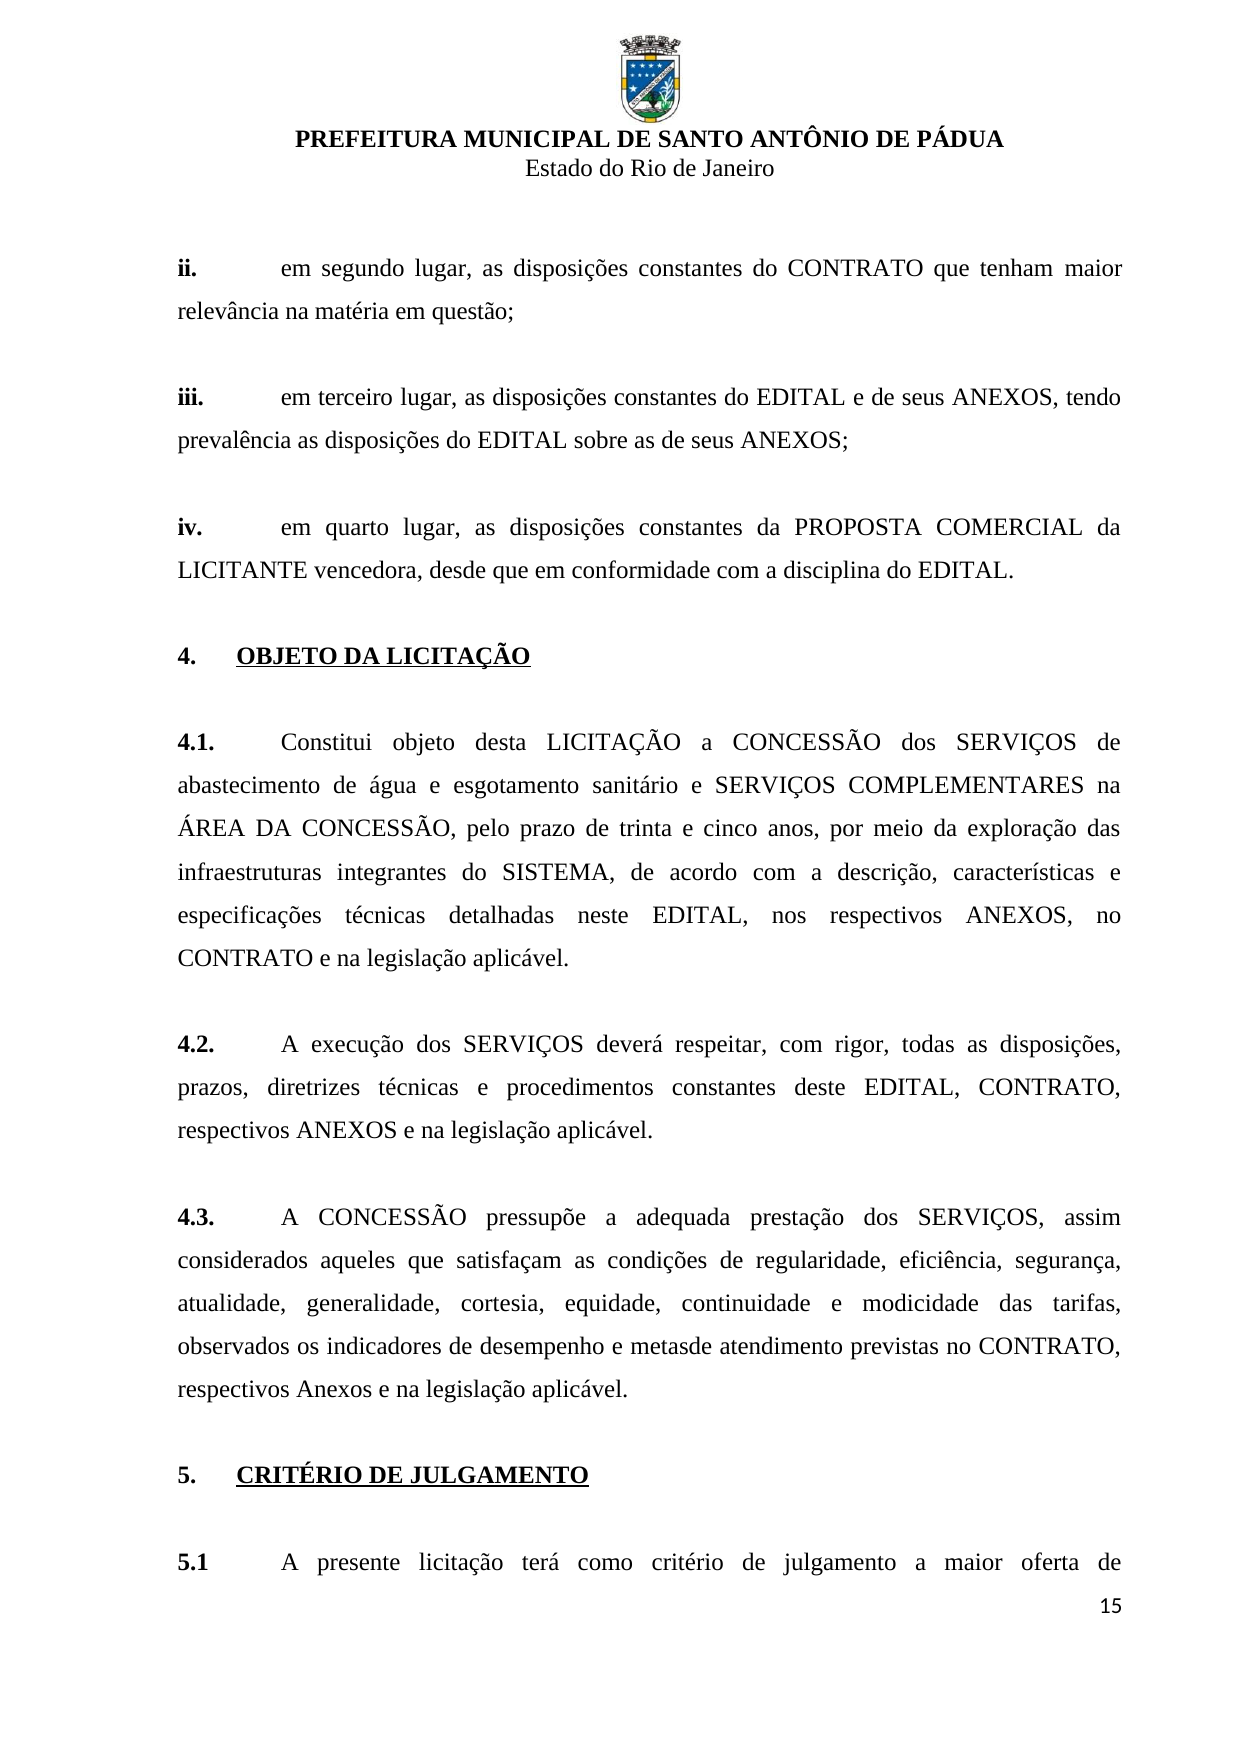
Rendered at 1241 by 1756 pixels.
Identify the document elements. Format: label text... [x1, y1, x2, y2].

picture [616, 33, 684, 125]
list Constitui objeto desta LICITAÇÃO a CONCESSÃO dos SERVIÇOS de abastecimento de água e esgotamento sanitário e SERVIÇOS COMPLEMENTARES na ÁREA DA CONCESSÃO, pelo prazo de trinta e cinco anos, por meio da exploração das infraestruturas integrantes do SISTEMA, de acordo com a descrição, características e especificações técnicas detalhadas neste EDITAL, nos respectivos ANEXOS, no CONTRATO e na legislação aplicável. [177, 727, 1122, 972]
subtitle CRITÉRIO DE JULGAMENTO [177, 1460, 1122, 1489]
list em quarto lugar, as disposições constantes da PROPOSTA COMERCIAL da LICITANTE vencedora, desde que em conformidade com a disciplina do EDITAL. [177, 512, 1122, 583]
subtitle OBJETO DA LICITAÇÃO [177, 641, 1122, 670]
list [177, 1547, 1122, 1575]
list em terceiro lugar, as disposições constantes do EDITAL e de seus ANEXOS, tendo prevalência as disposições do EDITAL sobre as de seus ANEXOS; [177, 382, 1122, 454]
list A execução dos SERVIÇOS deverá respeitar, com rigor, todas as disposições, prazos, diretrizes técnicas e procedimentos constantes deste EDITAL, CONTRATO, respectivos ANEXOS e na legislação aplicável. [177, 1029, 1122, 1144]
list em segundo lugar, as disposições constantes do CONTRATO que tenham maior relevância na matéria em questão; [177, 253, 1122, 325]
list A CONCESSÃO pressupõe a adequada prestação dos SERVIÇOS, assim considerados aqueles que satisfaçam as condições de regularidade, eficiência, segurança, atualidade, generalidade, cortesia, equidade, continuidade e modicidade das tarifas, observados os indicadores de desempenho e metasde atendimento previstas no CONTRATO, respectivos Anexos e na legislação aplicável. [177, 1202, 1122, 1403]
